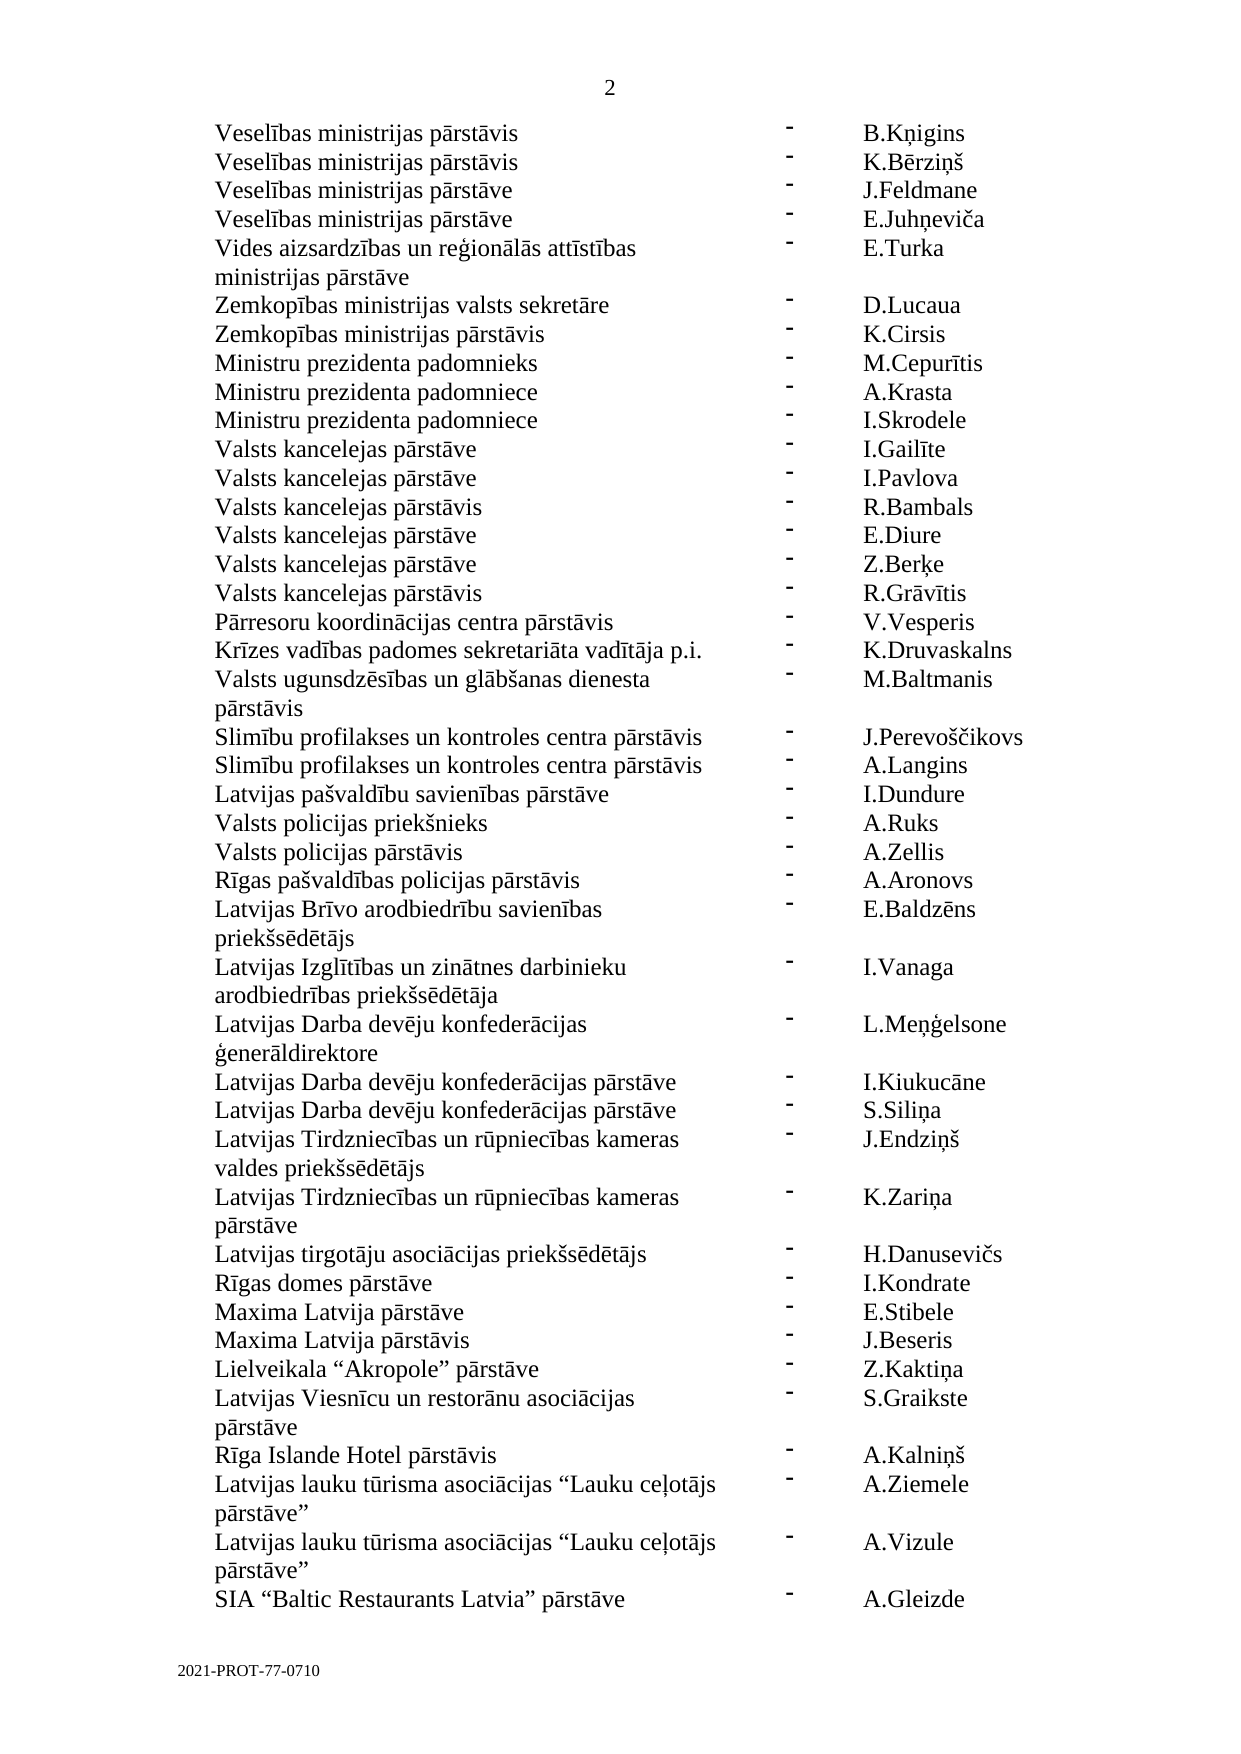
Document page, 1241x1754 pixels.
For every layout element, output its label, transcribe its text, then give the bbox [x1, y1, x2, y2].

table_cell Valsts policijas pārstāvis [203, 837, 728, 866]
table_cell Veselības ministrijas pārstāve [203, 204, 728, 233]
table_cell A.Aronovs [852, 866, 1163, 894]
table_cell SIA “Baltic Restaurants Latvia” pārstāve [203, 1584, 728, 1613]
table_cell [728, 751, 852, 779]
table_cell A.Ziemele [852, 1469, 1163, 1527]
table_cell [728, 1268, 852, 1297]
table_cell Latvijas Viesnīcu un restorānu asociācijas pārstāve [203, 1383, 728, 1441]
table_cell Latvijas Darba devēju konfederācijas pārstāve [203, 1067, 728, 1096]
table_cell Lielveikala “Akropole” pārstāve [203, 1354, 728, 1383]
table_cell Valsts kancelejas pārstāve [203, 434, 728, 463]
table_cell A.Vizule [852, 1527, 1163, 1584]
table_cell [728, 1383, 852, 1441]
table_cell Latvijas Tirdzniecības un rūpniecības kameras pārstāve [203, 1182, 728, 1239]
table_cell R.Grāvītis [852, 578, 1163, 607]
table_cell [728, 377, 852, 406]
table_cell Latvijas Tirdzniecības un rūpniecības kameras valdes priekšsēdētājs [203, 1124, 728, 1182]
table_cell [728, 1182, 852, 1239]
table_cell Valsts ugunsdzēsības un glābšanas dienesta pārstāvis [203, 664, 728, 722]
table_cell Zemkopības ministrijas valsts sekretāre [203, 291, 728, 319]
table_cell [728, 1469, 852, 1527]
table_cell [728, 952, 852, 1009]
table_cell Maxima Latvija pārstāve [203, 1297, 728, 1326]
table_cell K.Bērziņš [852, 147, 1163, 176]
table_cell [728, 147, 852, 176]
table_cell H.Danusevičs [852, 1239, 1163, 1268]
table_cell I.Skrodele [852, 406, 1163, 434]
table_cell [728, 866, 852, 894]
table_cell A.Zellis [852, 837, 1163, 866]
table_cell [728, 664, 852, 722]
table_cell E.Juhņeviča [852, 204, 1163, 233]
table_cell Latvijas Darba devēju konfederācijas pārstāve [203, 1096, 728, 1124]
table_cell Latvijas Izglītības un zinātnes darbinieku arodbiedrības priekšsēdētāja [203, 952, 728, 1009]
table_cell Latvijas tirgotāju asociācijas priekšsēdētājs [203, 1239, 728, 1268]
table_cell [728, 434, 852, 463]
table_cell [728, 894, 852, 952]
table_cell B.Kņigins [852, 118, 1163, 147]
table_cell Veselības ministrijas pārstāve [203, 176, 728, 204]
table_cell Latvijas lauku tūrisma asociācijas “Lauku ceļotājs pārstāve” [203, 1527, 728, 1584]
table_cell [728, 233, 852, 291]
table_cell Maxima Latvija pārstāvis [203, 1326, 728, 1354]
table_cell Pārresoru koordinācijas centra pārstāvis [203, 607, 728, 636]
table_cell [728, 549, 852, 578]
table_cell I.Kiukucāne [852, 1067, 1163, 1096]
table_cell [728, 521, 852, 549]
table_cell Veselības ministrijas pārstāvis [203, 118, 728, 147]
table_cell I.Vanaga [852, 952, 1163, 1009]
table_cell Z.Berķe [852, 549, 1163, 578]
table_cell Vides aizsardzības un reģionālās attīstības ministrijas pārstāve [203, 233, 728, 291]
table_cell J.Perevoščikovs [852, 722, 1163, 751]
table_cell Ministru prezidenta padomnieks [203, 348, 728, 377]
table_cell E.Diure [852, 521, 1163, 549]
table_cell [728, 1297, 852, 1326]
table_cell [728, 1584, 852, 1613]
table_cell Valsts kancelejas pārstāve [203, 463, 728, 492]
table_cell Latvijas Brīvo arodbiedrību savienības priekšsēdētājs [203, 894, 728, 952]
table_cell A.Krasta [852, 377, 1163, 406]
table_cell [728, 1067, 852, 1096]
table_cell S.Siliņa [852, 1096, 1163, 1124]
table_cell [728, 406, 852, 434]
table_cell D.Lucaua [852, 291, 1163, 319]
table_cell [728, 492, 852, 521]
table_cell Valsts kancelejas pārstāve [203, 549, 728, 578]
table_cell [728, 607, 852, 636]
table_cell I.Dundure [852, 779, 1163, 808]
table_cell A.Ruks [852, 808, 1163, 837]
table_cell [728, 348, 852, 377]
table_cell Valsts policijas priekšnieks [203, 808, 728, 837]
table_cell I.Pavlova [852, 463, 1163, 492]
table_cell [728, 204, 852, 233]
table_cell [728, 1096, 852, 1124]
table_cell [728, 722, 852, 751]
table_cell [728, 1527, 852, 1584]
table_cell [728, 176, 852, 204]
table_cell Slimību profilakses un kontroles centra pārstāvis [203, 722, 728, 751]
table_cell Z.Kaktiņa [852, 1354, 1163, 1383]
table_cell Zemkopības ministrijas pārstāvis [203, 319, 728, 348]
table_cell S.Graikste [852, 1383, 1163, 1441]
table_cell Krīzes vadības padomes sekretariāta vadītāja p.i. [203, 636, 728, 664]
table_cell [728, 1239, 852, 1268]
table_cell Latvijas Darba devēju konfederācijas ģenerāldirektore [203, 1009, 728, 1067]
table_cell Valsts kancelejas pārstāvis [203, 492, 728, 521]
table_cell E.Turka [852, 233, 1163, 291]
table_cell [728, 808, 852, 837]
table_cell I.Kondrate [852, 1268, 1163, 1297]
table_cell J.Endziņš [852, 1124, 1163, 1182]
table_cell [728, 319, 852, 348]
table_cell Latvijas pašvaldību savienības pārstāve [203, 779, 728, 808]
table_cell J.Feldmane [852, 176, 1163, 204]
table_cell Rīga Islande Hotel pārstāvis [203, 1441, 728, 1469]
table_cell Latvijas lauku tūrisma asociācijas “Lauku ceļotājs pārstāve” [203, 1469, 728, 1527]
table_cell [728, 463, 852, 492]
table_cell [728, 779, 852, 808]
table_cell M.Baltmanis [852, 664, 1163, 722]
table_cell [728, 1441, 852, 1469]
table_cell [728, 837, 852, 866]
table_cell Ministru prezidenta padomniece [203, 406, 728, 434]
table_cell M.Cepurītis [852, 348, 1163, 377]
table_cell Slimību profilakses un kontroles centra pārstāvis [203, 751, 728, 779]
table_cell I.Gailīte [852, 434, 1163, 463]
table_cell V.Vesperis [852, 607, 1163, 636]
table_cell [728, 578, 852, 607]
table_cell K.Cirsis [852, 319, 1163, 348]
table_cell A.Langins [852, 751, 1163, 779]
table_cell [728, 1326, 852, 1354]
table_cell Valsts kancelejas pārstāvis [203, 578, 728, 607]
table_cell [728, 636, 852, 664]
table_cell [728, 118, 852, 147]
table_cell [728, 291, 852, 319]
table_cell J.Beseris [852, 1326, 1163, 1354]
table_cell A.Kalniņš [852, 1441, 1163, 1469]
table_cell [728, 1124, 852, 1182]
table_cell L.Meņģelsone [852, 1009, 1163, 1067]
table_cell Veselības ministrijas pārstāvis [203, 147, 728, 176]
table_cell A.Gleizde [852, 1584, 1163, 1613]
table_cell R.Bambals [852, 492, 1163, 521]
table_cell E.Stibele [852, 1297, 1163, 1326]
table_cell Ministru prezidenta padomniece [203, 377, 728, 406]
table_cell [728, 1354, 852, 1383]
table_cell K.Druvaskalns [852, 636, 1163, 664]
table_cell Valsts kancelejas pārstāve [203, 521, 728, 549]
table_cell Rīgas pašvaldības policijas pārstāvis [203, 866, 728, 894]
table_cell E.Baldzēns [852, 894, 1163, 952]
table_cell K.Zariņa [852, 1182, 1163, 1239]
table_cell Rīgas domes pārstāve [203, 1268, 728, 1297]
table_cell [728, 1009, 852, 1067]
